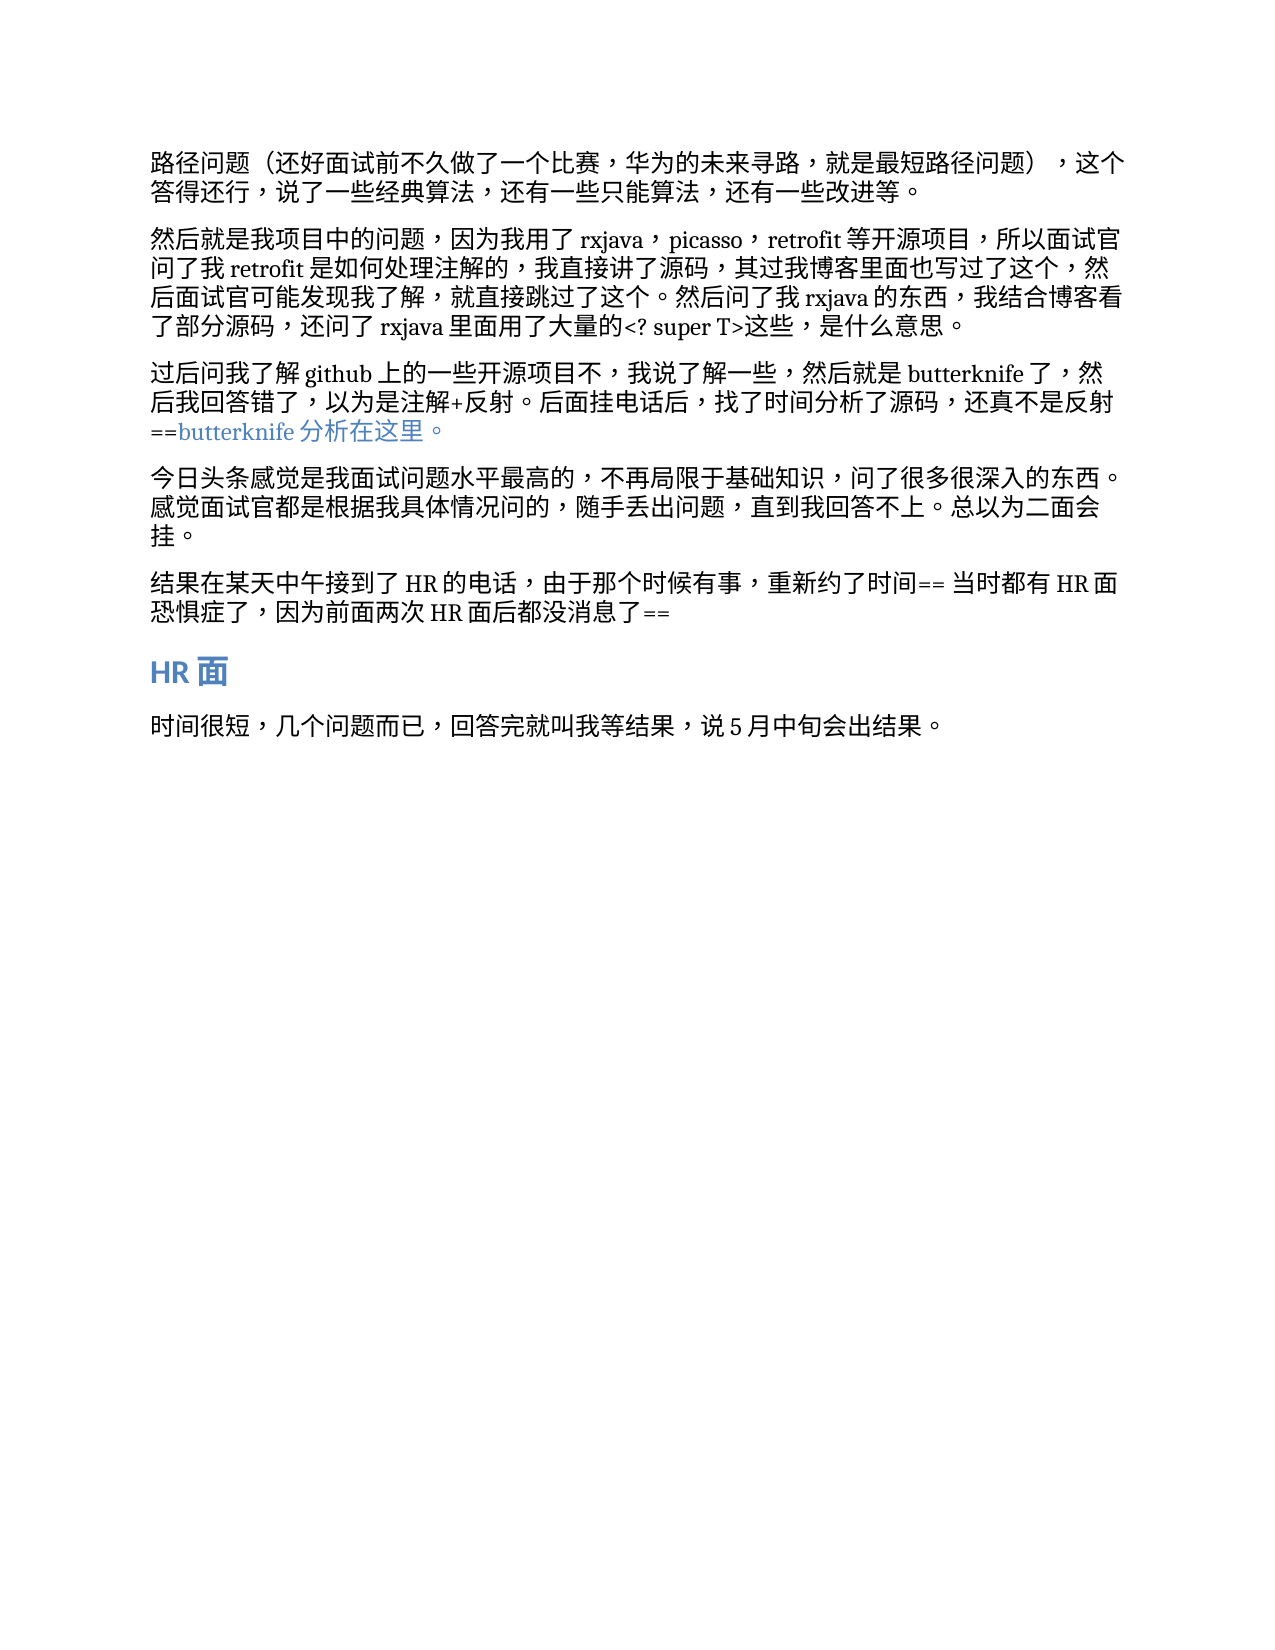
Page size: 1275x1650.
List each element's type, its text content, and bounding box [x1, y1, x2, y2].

text 过后问我了解github上的一些开源项目不，我说了解一些，然后就是butterknife了，然后我回答错了，以为是注解+反射。后面挂电话后，找了时间分析了源码，还真不是反射==butterknife分析在这里。 [150, 360, 1125, 446]
text 今日头条感觉是我面试问题水平最高的，不再局限于基础知识，问了很多很深入的东西。感觉面试官都是根据我具体情况问的，随手丢出问题，直到我回答不上。总以为二面会挂。 [150, 465, 1125, 551]
text 然后就是我项目中的问题，因为我用了rxjava，picasso，retrofit等开源项目，所以面试官问了我retrofit是如何处理注解的，我直接讲了源码，其过我博客里面也写过了这个，然后面试官可能发现我了解，就直接跳过了这个。然后问了我rxjava的东西，我结合博客看了部分源码，还问了rxjava里面用了大量的<? super T>这些，是什么意思。 [150, 226, 1125, 341]
text 结果在某天中午接到了HR的电话，由于那个时候有事，重新约了时间== 当时都有HR面恐惧症了，因为前面两次HR面后都没消息了== [150, 570, 1125, 627]
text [150, 150, 1125, 207]
text 时间很短，几个问题而已，回答完就叫我等结果，说5月中旬会出结果。 [150, 712, 1125, 741]
subtitle HR面 [150, 648, 1125, 694]
